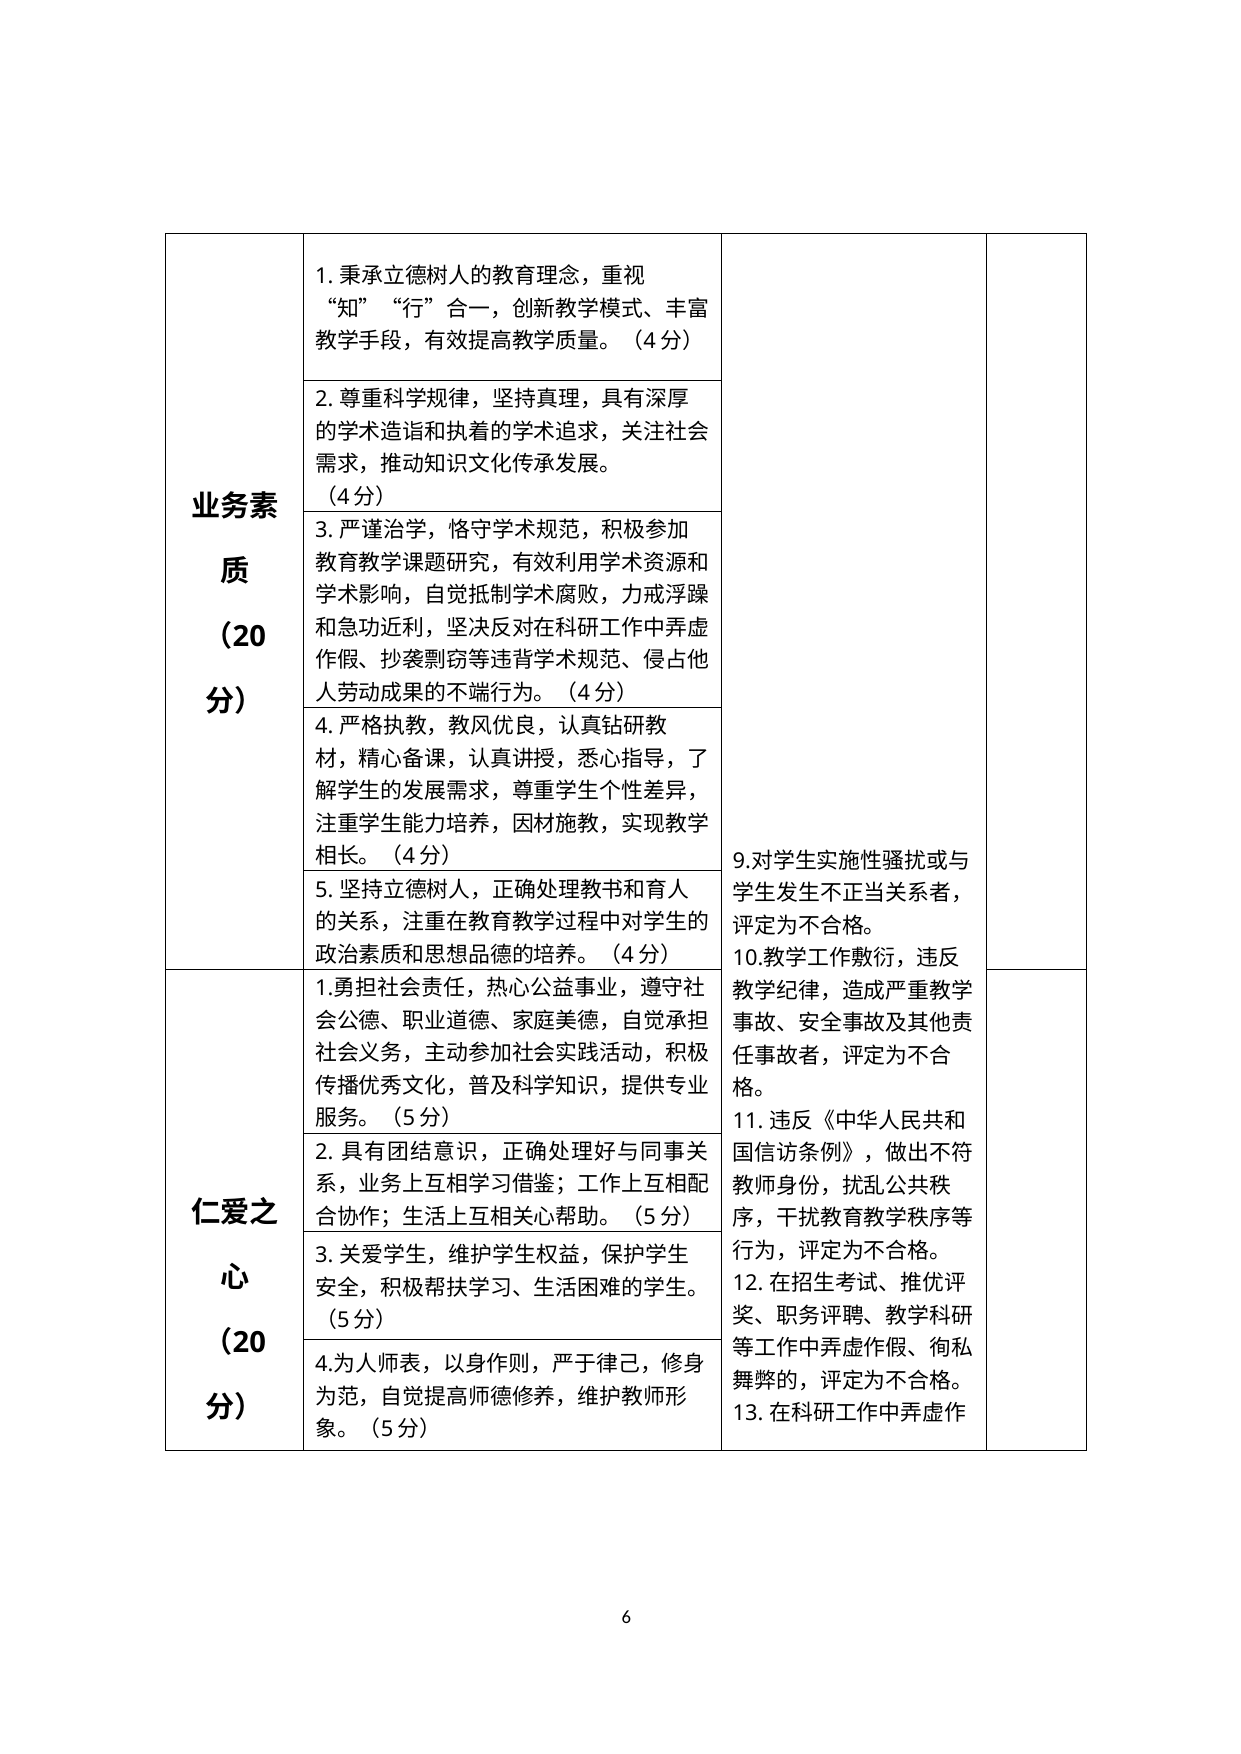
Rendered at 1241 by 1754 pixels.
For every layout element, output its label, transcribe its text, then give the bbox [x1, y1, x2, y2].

table_cell 4.为人师表，以身作则，严于律己，修身为范，自觉提高师德修养，维护教师形象。（5分） [304, 1340, 721, 1450]
table_cell 仁爱之心 （20分） [166, 970, 303, 1450]
table_cell 业务素质 （20分） [166, 234, 303, 969]
table_cell 2. 尊重科学规律，坚持真理，具有深厚的学术造诣和执着的学术追求，关注社会需求，推动知识文化传承发展。 （4分） [304, 381, 721, 511]
table_cell [987, 970, 1086, 1450]
table_cell 1. 秉承立德树人的教育理念，重视“知”“行”合一，创新教学模式、丰富教学手段，有效提高教学质量。（4分） [304, 234, 721, 380]
table_cell [987, 234, 1086, 969]
table_cell 3. 关爱学生，维护学生权益，保护学生安全，积极帮扶学习、生活困难的学生。（5分） [304, 1232, 721, 1338]
table_cell 2. 具有团结意识，正确处理好与同事关系，业务上互相学习借鉴；工作上互相配合协作；生活上互相关心帮助。（5分） [304, 1134, 721, 1231]
table_cell 1.勇担社会责任，热心公益事业，遵守社会公德、职业道德、家庭美德，自觉承担社会义务，主动参加社会实践活动，积极传播优秀文化，普及科学知识，提供专业服务。（5分） [304, 970, 721, 1132]
table_cell 3. 严谨治学，恪守学术规范，积极参加教育教学课题研究，有效利用学术资源和学术影响，自觉抵制学术腐败，力戒浮躁和急功近利，坚决反对在科研工作中弄虚作假、抄袭剽窃等违背学术规范、侵占他人劳动成果的不端行为。（4分） [304, 512, 721, 707]
table_cell 4. 严格执教，教风优良，认真钻研教材，精心备课，认真讲授，悉心指导，了解学生的发展需求，尊重学生个性差异，注重学生能力培养，因材施教，实现教学相长。（4分） [304, 708, 721, 870]
table_cell 5. 坚持立德树人，正确处理教书和育人的关系，注重在教育教学过程中对学生的政治素质和思想品德的培养。（4分） [304, 871, 721, 969]
